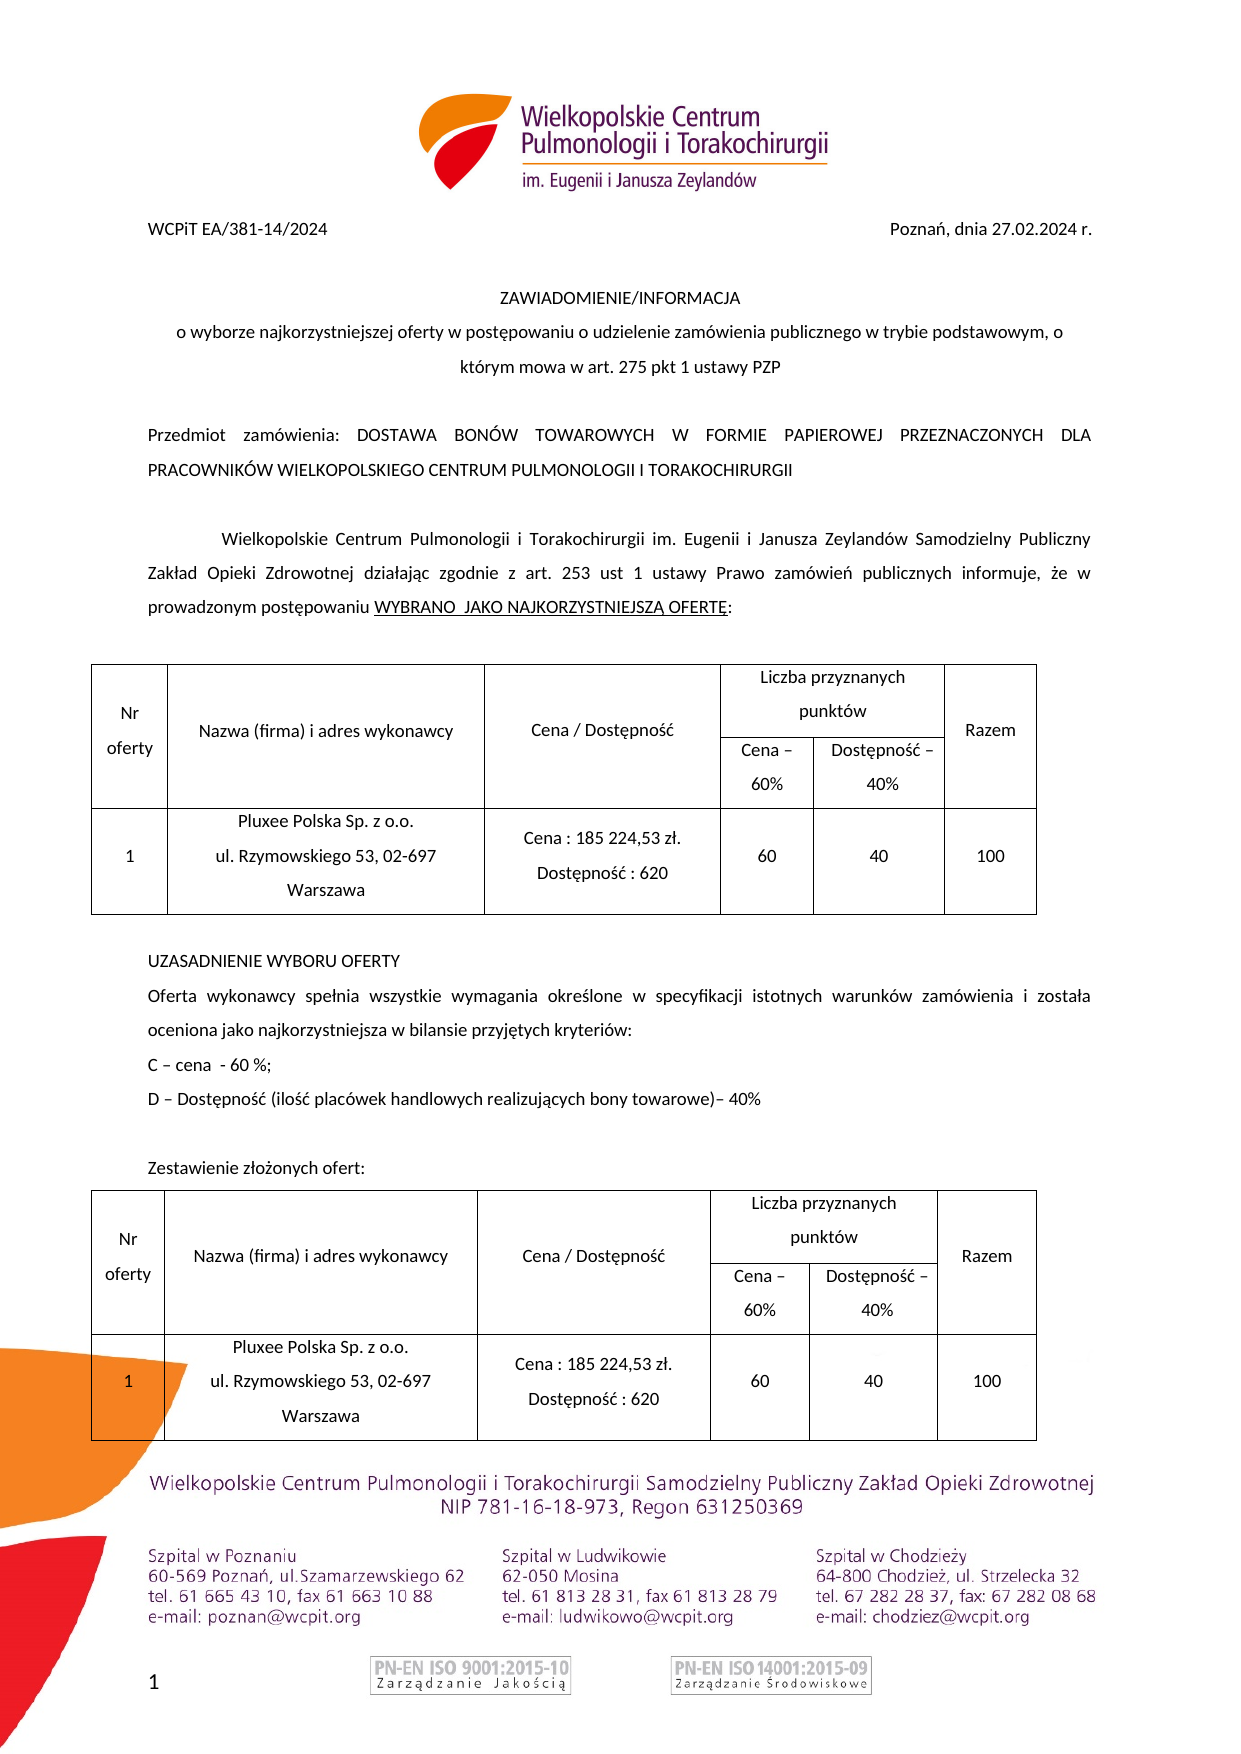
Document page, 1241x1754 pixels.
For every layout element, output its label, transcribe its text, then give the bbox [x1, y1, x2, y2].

table_header Razem [945, 665, 1036, 808]
table_header Cena / Dostępność [478, 1191, 710, 1334]
table_cell 1 [92, 809, 167, 914]
picture [0, 1340, 1241, 1754]
text Przedmiot zamówienia: DOSTAWA BONÓW TOWAROWYCH W FORMIE PAPIEROWEJ PRZEZNACZONYCH DLA PRACOWNIKÓW WIELKOPOLSKIEGO CENTRUM PULMONOLOGII I TORAKOCHIRURGII [148, 424, 1092, 481]
table_cell Cena : 185 224,53 zł. Dostępność : 620 [478, 1335, 710, 1440]
table_header Cena / Dostępność [485, 665, 720, 808]
table_cell Cena – 60% [711, 1264, 809, 1334]
text Wielkopolskie Centrum Pulmonologii i Torakochirurgii im. Eugenii i Janusza Zeylandów Samodzielny Publiczny Zakład Opieki Zdrowotnej działając zgodnie z art. 253 ust 1 ustawy Prawo zamówień publicznych informuje, że w prowadzonym postępowaniu WYBRANO JAKO NAJKORZYSTNIEJSZĄ OFERTĘ: [148, 527, 1092, 618]
table_header Nazwa (firma) i adres wykonawcy [165, 1191, 477, 1334]
text C – cena - 60 %; [148, 1053, 1092, 1076]
text Zestawienie złożonych ofert: [148, 1156, 1092, 1179]
table_cell 60 [711, 1335, 809, 1440]
text Oferta wykonawcy spełnia wszystkie wymagania określone w specyfikacji istotnych warunków zamówienia i została oceniona jako najkorzystniejsza w bilansie przyjętych kryteriów: [148, 984, 1092, 1041]
table_cell 1 [92, 1335, 164, 1440]
table_cell 100 [938, 1335, 1036, 1440]
table_header Nr oferty [92, 1191, 164, 1334]
text o wyborze najkorzystniejszej oferty w postępowaniu o udzielenie zamówienia publicznego w trybie podstawowym, o którym mowa w art. 275 pkt 1 ustawy PZP [148, 321, 1092, 378]
table_cell Cena – 60% [721, 738, 813, 808]
table_cell Dostępność – 40% [814, 738, 944, 808]
table_header Liczba przyznanych punktów [711, 1191, 937, 1263]
table_cell Dostępność – 40% [810, 1264, 937, 1334]
text D – Dostępność (ilość placówek handlowych realizujących bony towarowe)– 40% [148, 1087, 1092, 1110]
picture [398, 0, 842, 207]
text ZAWIADOMIENIE/INFORMACJA [148, 286, 1092, 309]
text WCPiT EA/381-14/2024 Poznań, dnia 27.02.2024 r. [148, 217, 1092, 240]
table_cell Pluxee Polska Sp. z o.o. ul. Rzymowskiego 53, 02-697 Warszawa [168, 809, 484, 914]
table_header Nazwa (firma) i adres wykonawcy [168, 665, 484, 808]
table_cell 40 [810, 1335, 937, 1440]
table_cell 100 [945, 809, 1036, 914]
table_header Razem [938, 1191, 1036, 1334]
text UZASADNIENIE WYBORU OFERTY [148, 949, 1092, 972]
table_header Nr oferty [92, 665, 167, 808]
table_cell 60 [721, 809, 813, 914]
table_cell Pluxee Polska Sp. z o.o. ul. Rzymowskiego 53, 02-697 Warszawa [165, 1335, 477, 1440]
table_header Liczba przyznanych punktów [721, 665, 944, 737]
table_cell Cena : 185 224,53 zł. Dostępność : 620 [485, 809, 720, 914]
table_cell 40 [814, 809, 944, 914]
